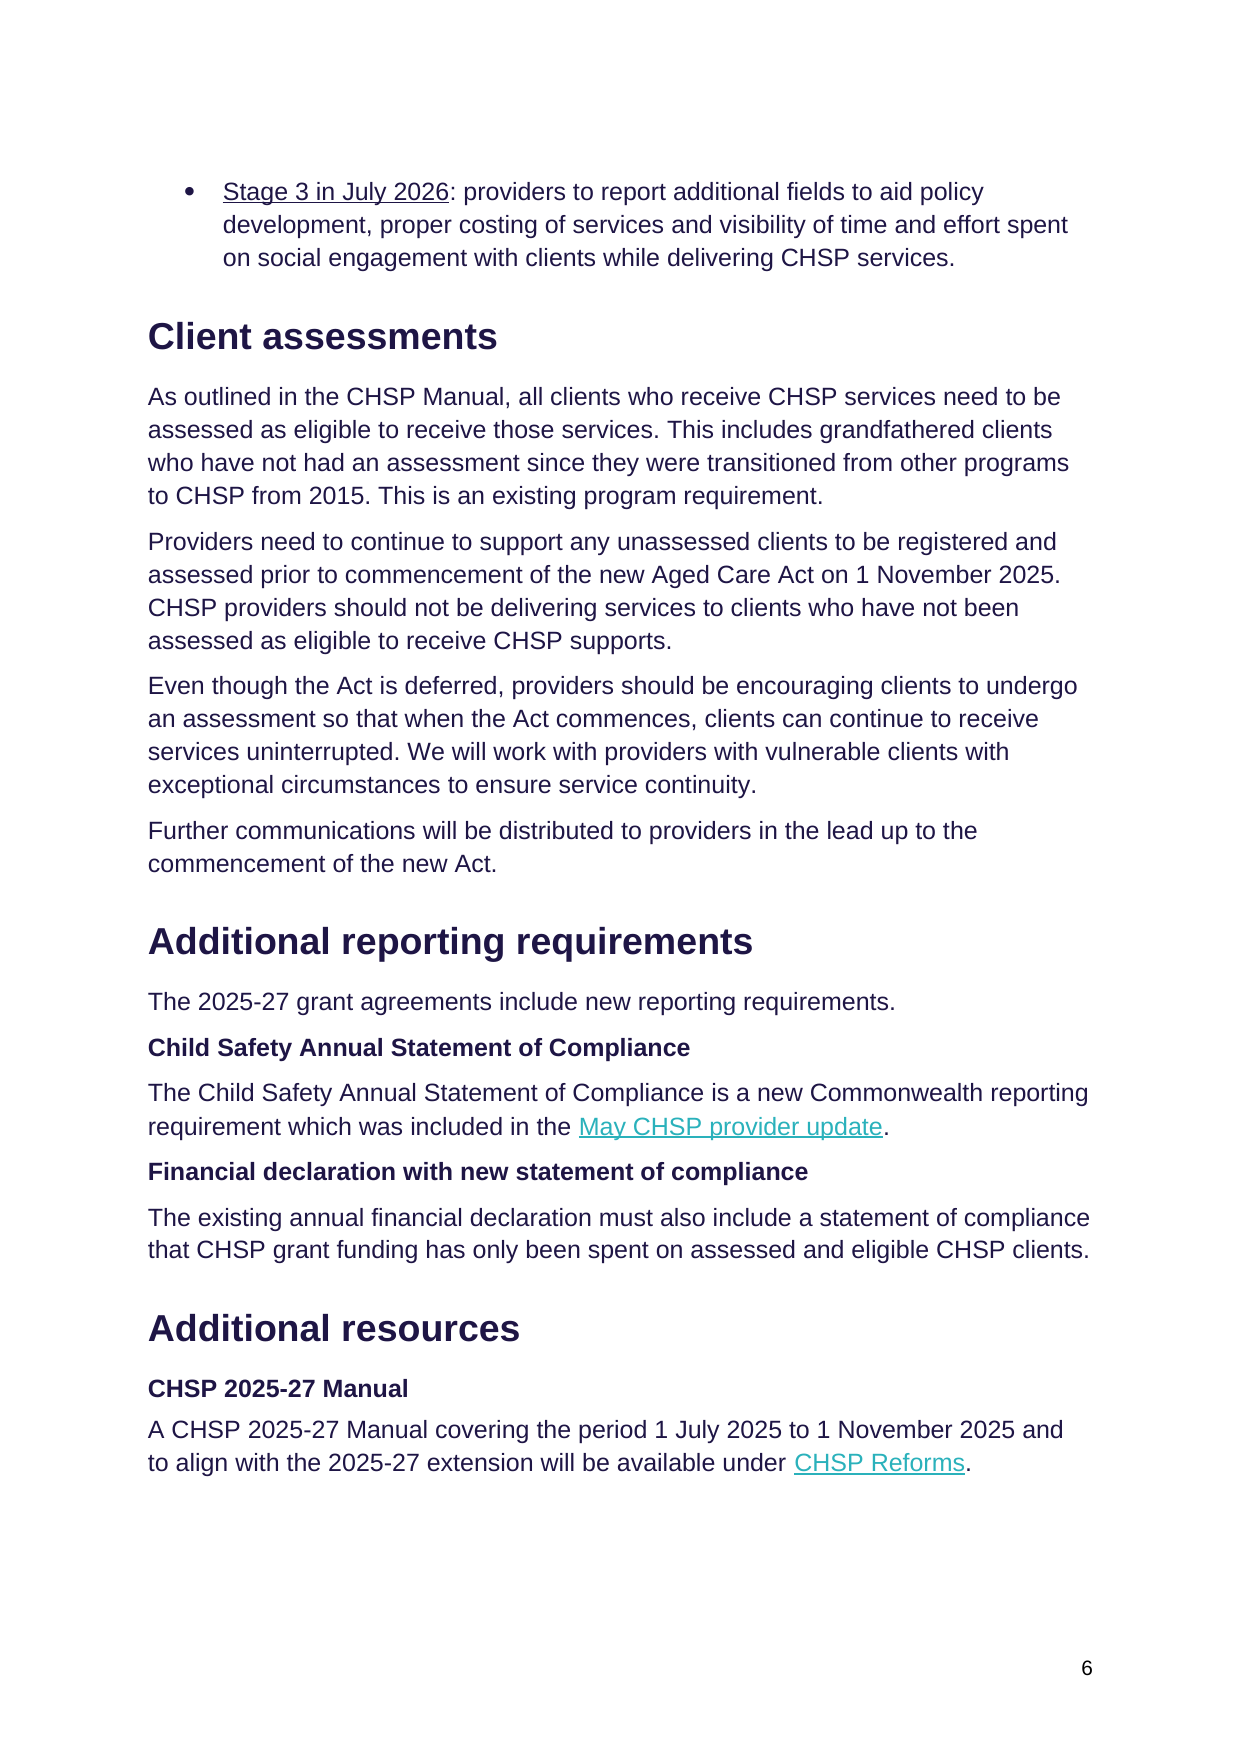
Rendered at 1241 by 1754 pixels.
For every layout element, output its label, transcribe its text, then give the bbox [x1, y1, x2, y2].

text Financial declaration with new statement of compliance [148, 1157, 1092, 1186]
text The 2025-27 grant agreements include new reporting requirements. [148, 987, 1092, 1016]
text The existing annual financial declaration must also include a statement of compliance that CHSP grant funding has only been spent on assessed and eligible CHSP clients. [148, 1202, 1092, 1264]
subtitle CHSP 2025-27 Manual [148, 1374, 1092, 1403]
subtitle Additional reporting requirements [148, 919, 1092, 962]
list Stage 3 in July 2026: providers to report additional fields to aid policy development, proper costing of services and visibility of time and effort spent on social engagement with clients while delivering CHSP services. [185, 177, 1092, 272]
text The Child Safety Annual Statement of Compliance is a new Commonwealth reporting requirement which was included in the May CHSP provider update. [148, 1078, 1092, 1140]
text Child Safety Annual Statement of Compliance [148, 1033, 1092, 1062]
subtitle Additional resources [148, 1306, 1092, 1349]
text Even though the Act is deferred, providers should be encouraging clients to undergo an assessment so that when the Act commences, clients can continue to receive services uninterrupted. We will work with providers with vulnerable clients with exceptional circumstances to ensure service continuity. [148, 671, 1092, 799]
subtitle Client assessments [148, 314, 1092, 357]
text Providers need to continue to support any unassessed clients to be registered and assessed prior to commencement of the new Aged Care Act on 1 November 2025. CHSP providers should not be delivering services to clients who have not been assessed as eligible to receive CHSP supports. [148, 527, 1092, 654]
text Further communications will be distributed to providers in the lead up to the commencement of the new Act. [148, 816, 1092, 877]
text As outlined in the CHSP Manual, all clients who receive CHSP services need to be assessed as eligible to receive those services. This includes grandfathered clients who have not had an assessment since they were transitioned from other programs to CHSP from 2015. This is an existing program requirement. [148, 382, 1092, 510]
text A CHSP 2025-27 Manual covering the period 1 July 2025 to 1 November 2025 and to align with the 2025-27 extension will be available under CHSP Reforms. [148, 1415, 1092, 1477]
